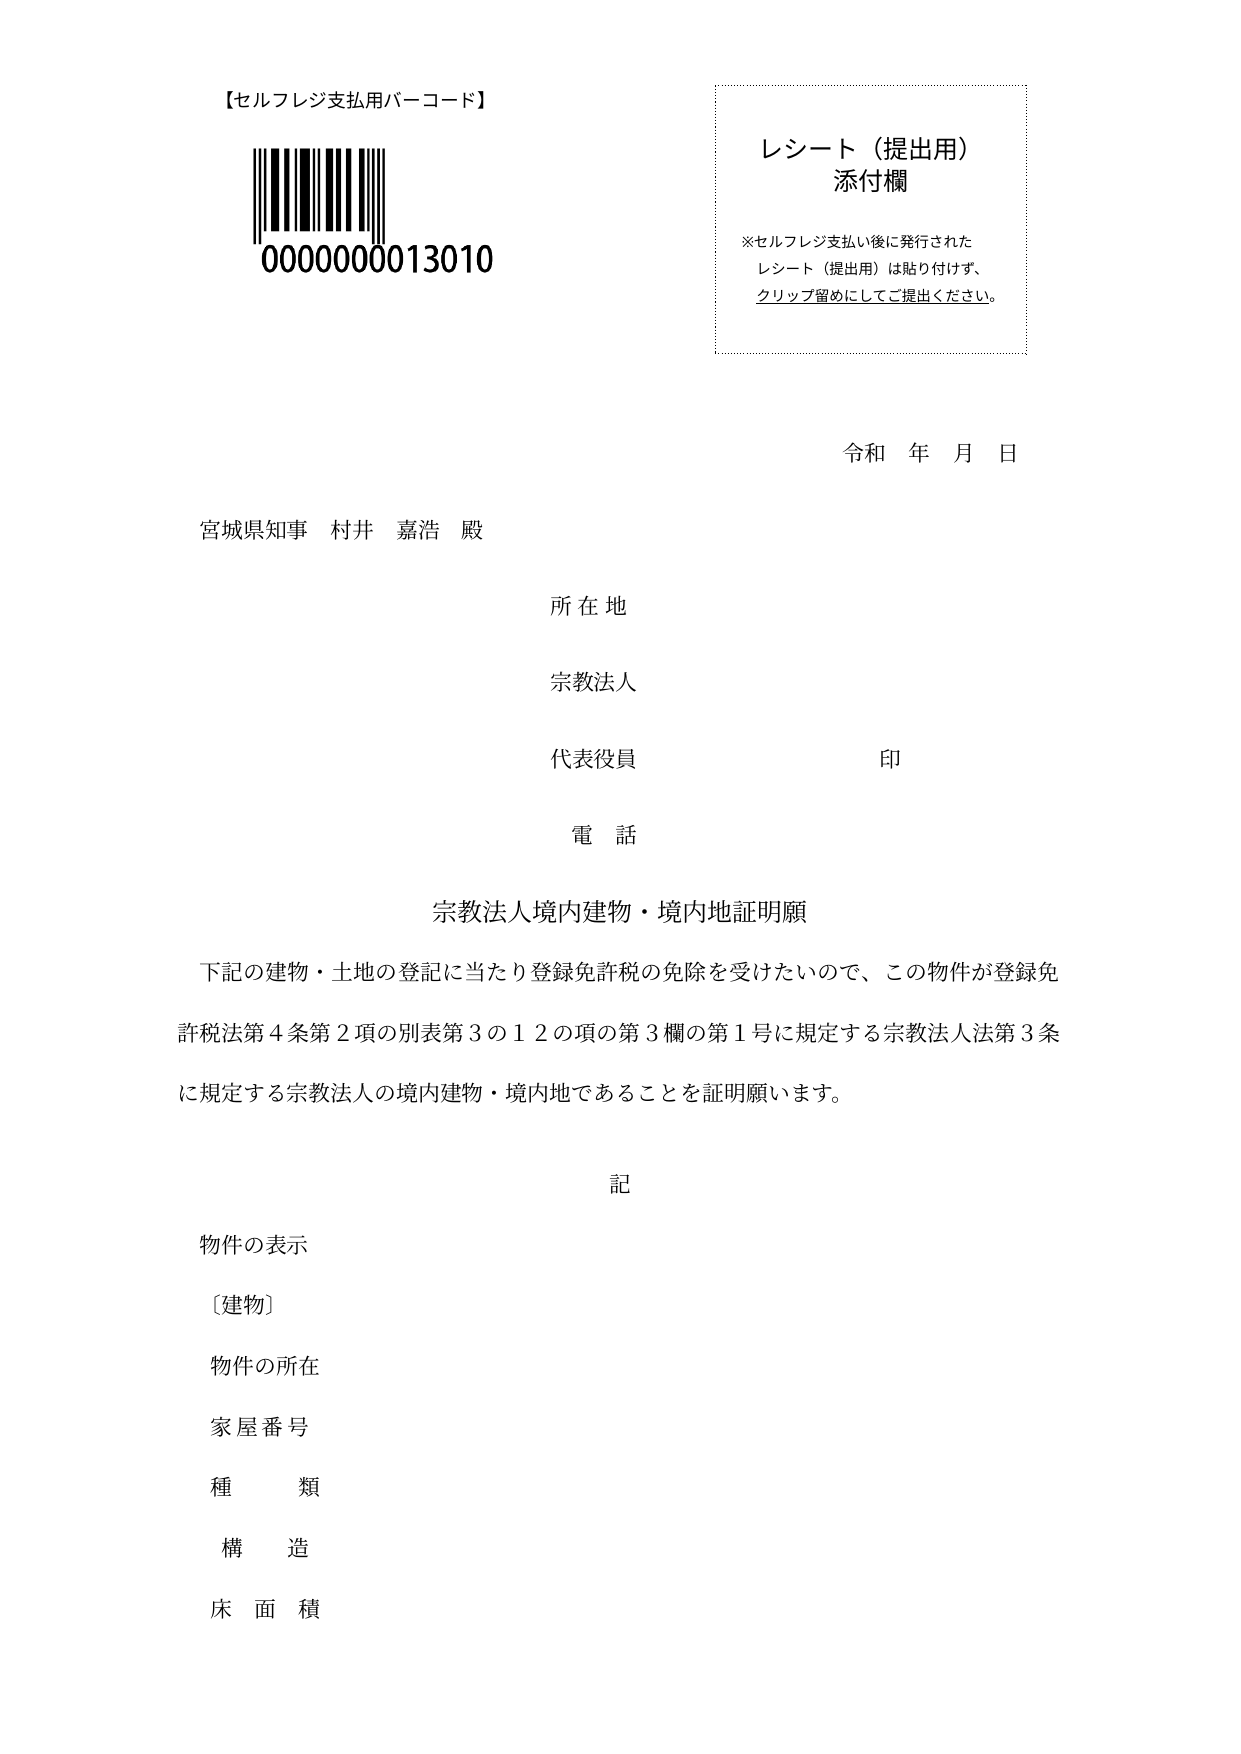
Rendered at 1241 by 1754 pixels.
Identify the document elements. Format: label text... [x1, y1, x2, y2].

text 〔建物〕 [177, 1274, 1063, 1335]
table_header レシート（提出用） 添付欄 ※セルフレジ支払い後に発行された レシート（提出用）は貼り付けず、 クリップ留めにしてご提出ください。 [716, 85, 1026, 353]
text 床 面 積 [177, 1577, 1063, 1638]
text 令和 年 月 日 [177, 422, 1019, 483]
text 種 類 [177, 1456, 1063, 1517]
text 構 造 [177, 1517, 1063, 1577]
picture [242, 142, 506, 282]
text 所 在 地 [177, 575, 1063, 635]
table_header 【セルフレジ支払用バーコード】 [166, 85, 716, 353]
text 宗教法人境内建物・境内地証明願 [177, 880, 1063, 941]
text 物件の表示 [177, 1213, 1063, 1274]
text 代表役員 印 [177, 727, 1063, 788]
text 宗教法人 [177, 651, 1063, 712]
text 物件の所在 [177, 1335, 1063, 1395]
text 下記の建物・土地の登記に当たり登録免許税の免除を受けたいので、この物件が登録免許税法第４条第２項の別表第３の１２の項の第３欄の第１号に規定する宗教法人法第３条に規定する宗教法人の境内建物・境内地であることを証明願います。 [177, 941, 1063, 1123]
text 宮城県知事 村井 嘉浩 殿 [177, 498, 1063, 559]
text 記 [177, 1153, 1063, 1213]
text 電 話 [177, 804, 1063, 864]
text 家屋番号 [177, 1395, 1063, 1456]
